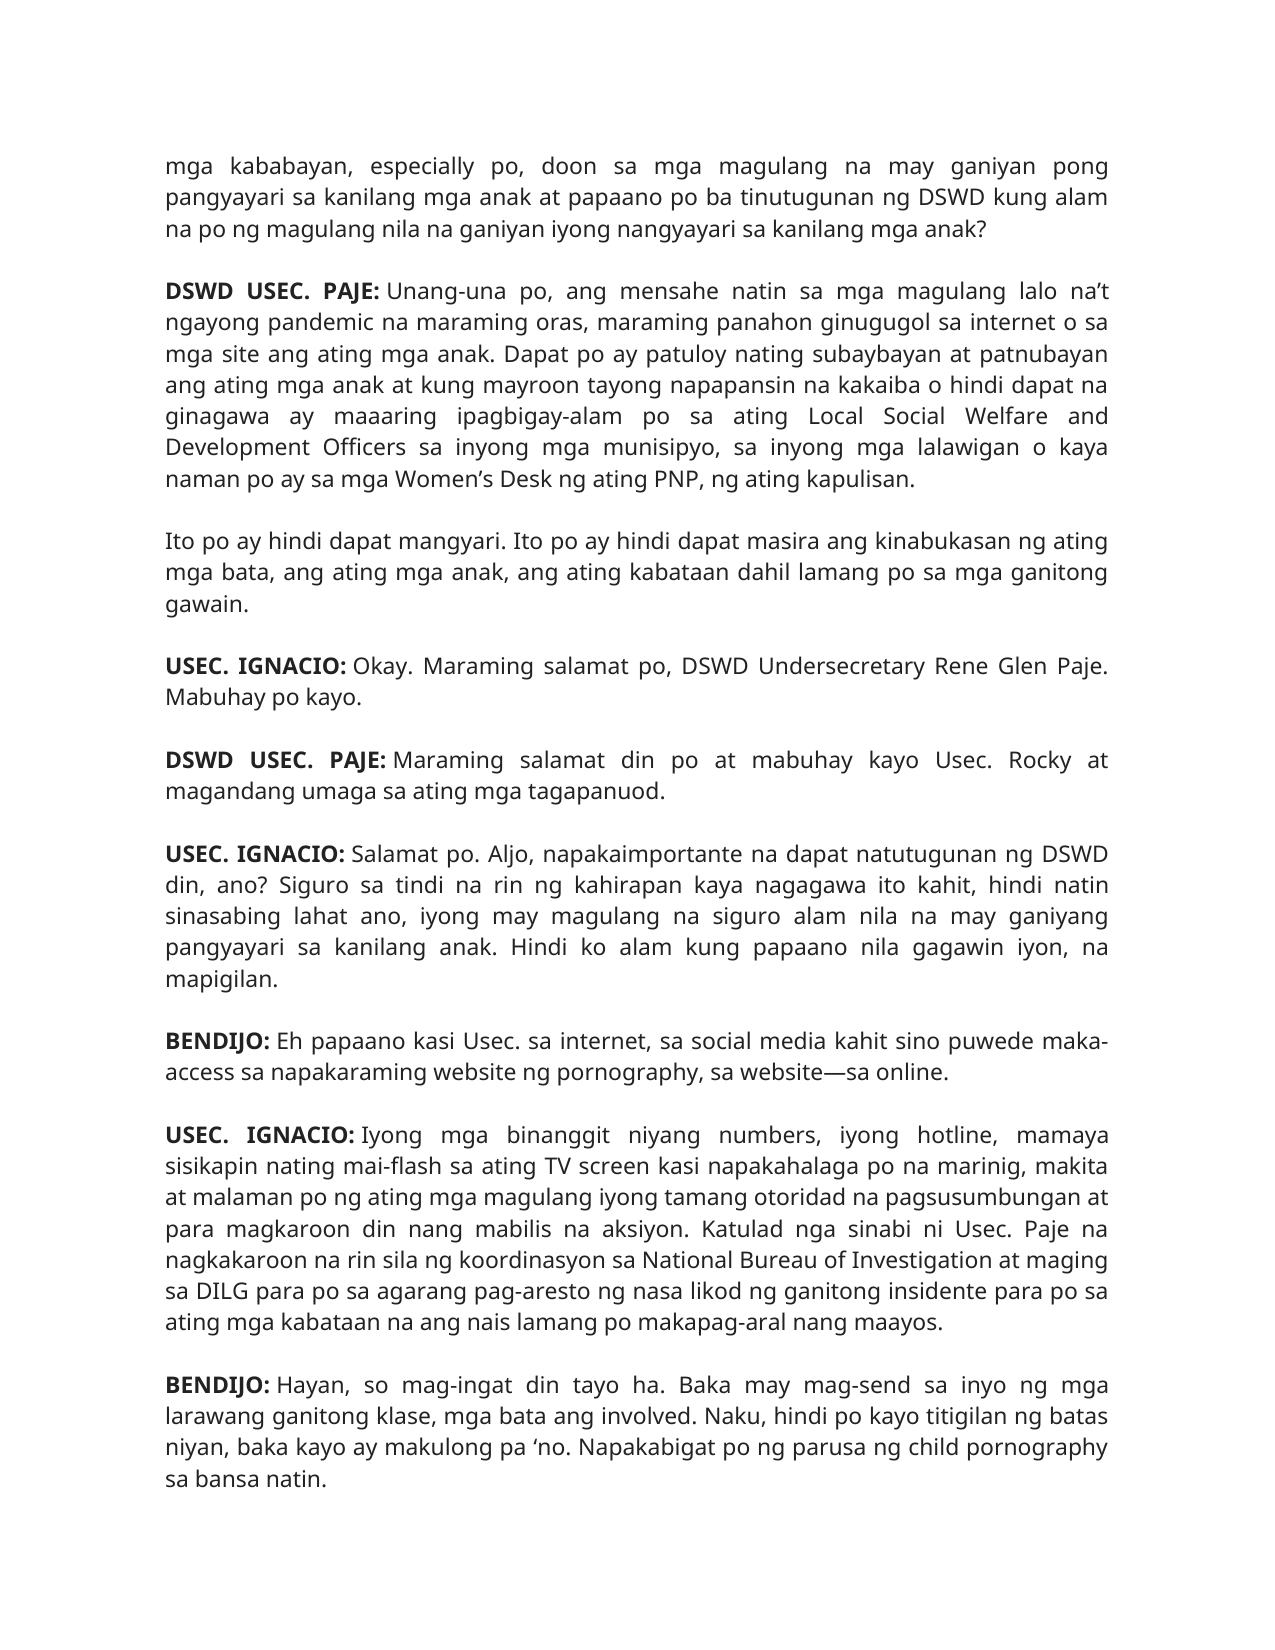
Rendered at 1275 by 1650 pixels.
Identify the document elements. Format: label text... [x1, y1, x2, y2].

text USEC. IGNACIO: Okay. Maraming salamat po, DSWD Undersecretary Rene Glen Paje. Mabuhay po kayo. [165, 650, 1110, 712]
text DSWD USEC. PAJE: Unang-una po, ang mensahe natin sa mga magulang lalo na’t ngayong pandemic na maraming oras, maraming panahon ginugugol sa internet o sa mga site ang ating mga anak. Dapat po ay patuloy nating subaybayan at patnubayan ang ating mga anak at kung mayroon tayong napapansin na kakaiba o hindi dapat na ginagawa ay maaaring ipagbigay-alam po sa ating Local Social Welfare and Development Officers sa inyong mga munisipyo, sa inyong mga lalawigan o kaya naman po ay sa mga Women’s Desk ng ating PNP, ng ating kapulisan. [165, 275, 1110, 494]
text BENDIJO: Eh papaano kasi Usec. sa internet, sa social media kahit sino puwede maka-access sa napakaraming website ng pornography, sa website—sa online. [165, 1025, 1110, 1087]
text USEC. IGNACIO: Iyong mga binanggit niyang numbers, iyong hotline, mamaya sisikapin nating mai-flash sa ating TV screen kasi napakahalaga po na marinig, makita at malaman po ng ating mga magulang iyong tamang otoridad na pagsusumbungan at para magkaroon din nang mabilis na aksiyon. Katulad nga sinabi ni Usec. Paje na nagkakaroon na rin sila ng koordinasyon sa National Bureau of Investigation at maging sa DILG para po sa agarang pag-aresto ng nasa likod ng ganitong insidente para po sa ating mga kabataan na ang nais lamang po makapag-aral nang maayos. [165, 1119, 1110, 1337]
text USEC. IGNACIO: Salamat po. Aljo, napakaimportante na dapat natutugunan ng DSWD din, ano? Siguro sa tindi na rin ng kahirapan kaya nagagawa ito kahit, hindi natin sinasabing lahat ano, iyong may magulang na siguro alam nila na may ganiyang pangyayari sa kanilang anak. Hindi ko alam kung papaano nila gagawin iyon, na mapigilan. [165, 837, 1110, 994]
text DSWD USEC. PAJE: Maraming salamat din po at mabuhay kayo Usec. Rocky at magandang umaga sa ating mga tagapanuod. [165, 744, 1110, 806]
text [165, 150, 1110, 244]
text BENDIJO: Hayan, so mag-ingat din tayo ha. Baka may mag-send sa inyo ng mga larawang ganitong klase, mga bata ang involved. Naku, hindi po kayo titigilan ng batas niyan, baka kayo ay makulong pa ‘no. Napakabigat po ng parusa ng child pornography sa bansa natin. [165, 1369, 1110, 1494]
text Ito po ay hindi dapat mangyari. Ito po ay hindi dapat masira ang kinabukasan ng ating mga bata, ang ating mga anak, ang ating kabataan dahil lamang po sa mga ganitong gawain. [165, 525, 1110, 619]
